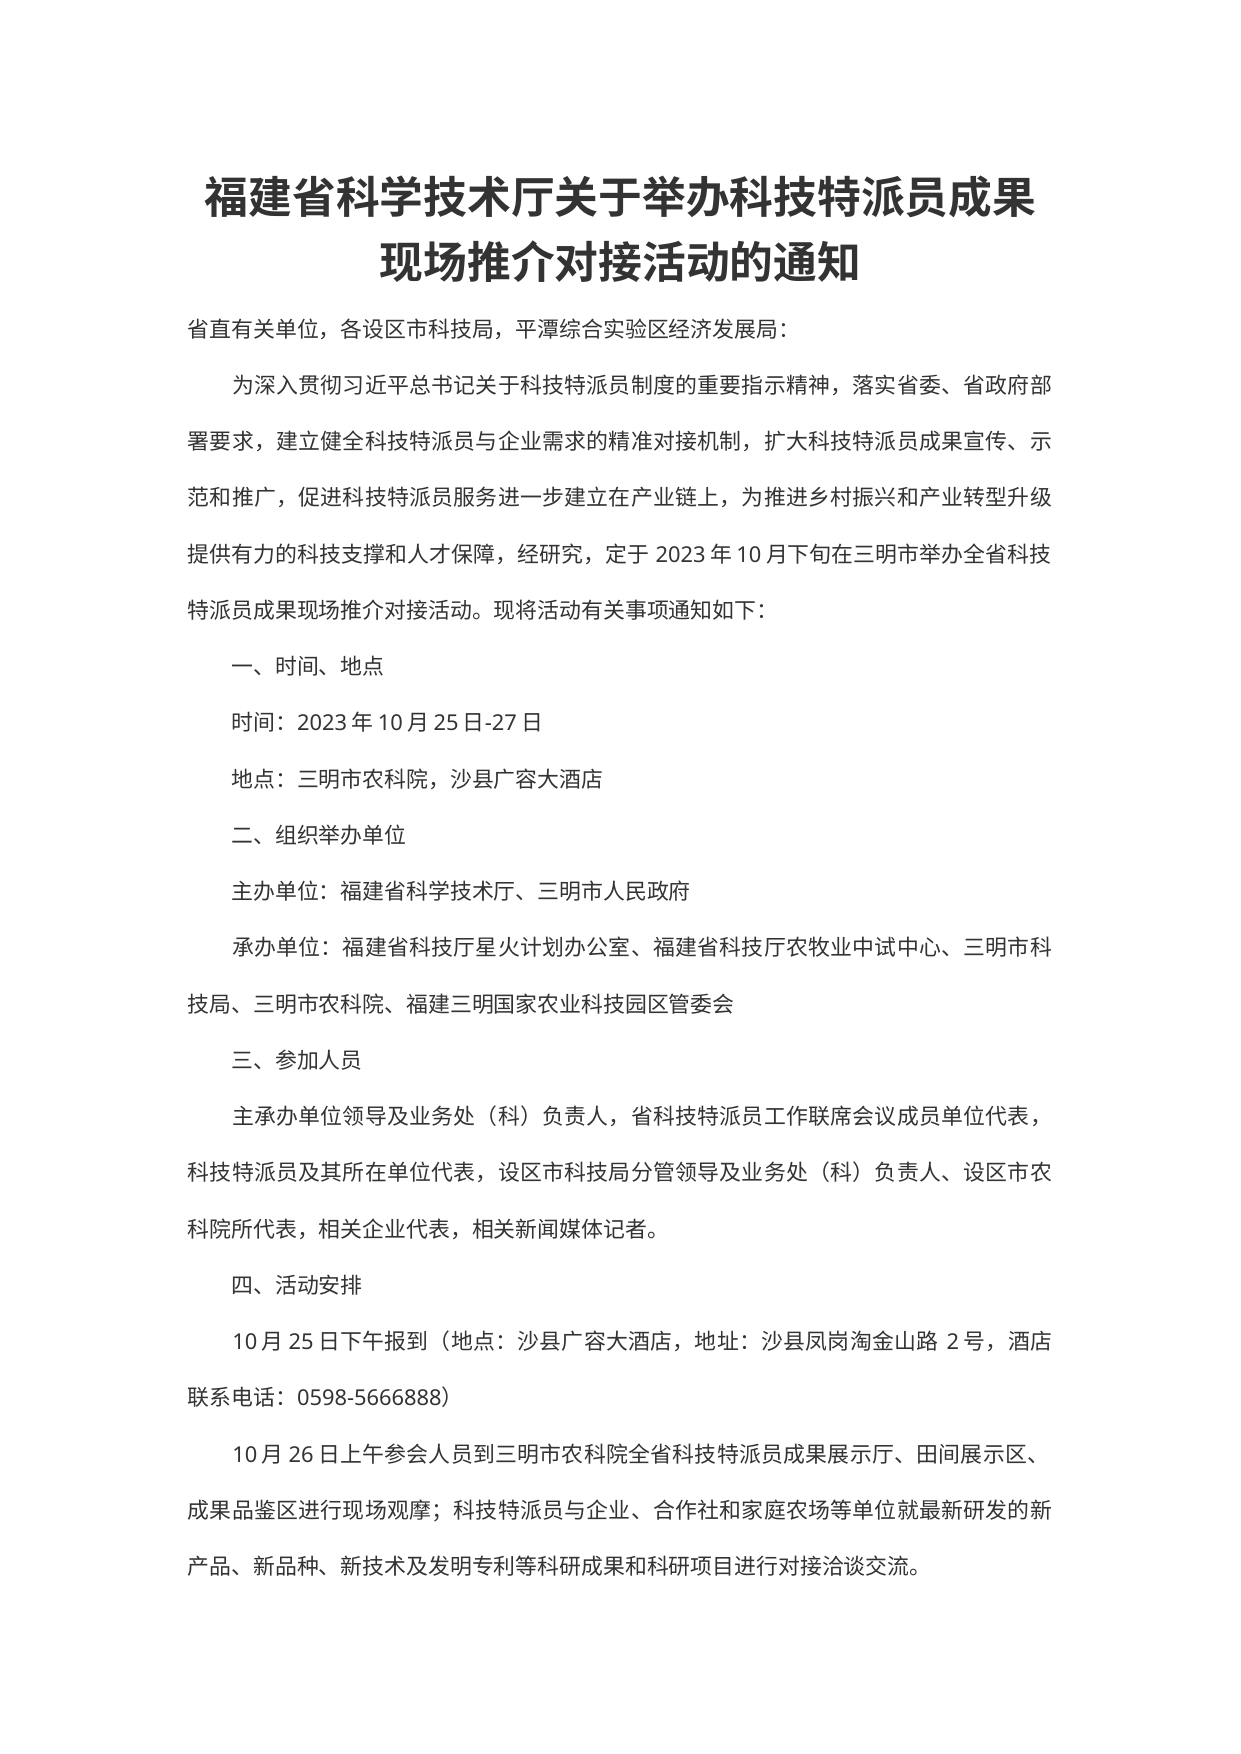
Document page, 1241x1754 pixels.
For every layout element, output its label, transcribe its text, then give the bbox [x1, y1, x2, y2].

text 福建省科学技术厅关于举办科技特派员成果现场推介对接活动的通知 [187, 162, 1053, 292]
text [187, 292, 1053, 1586]
